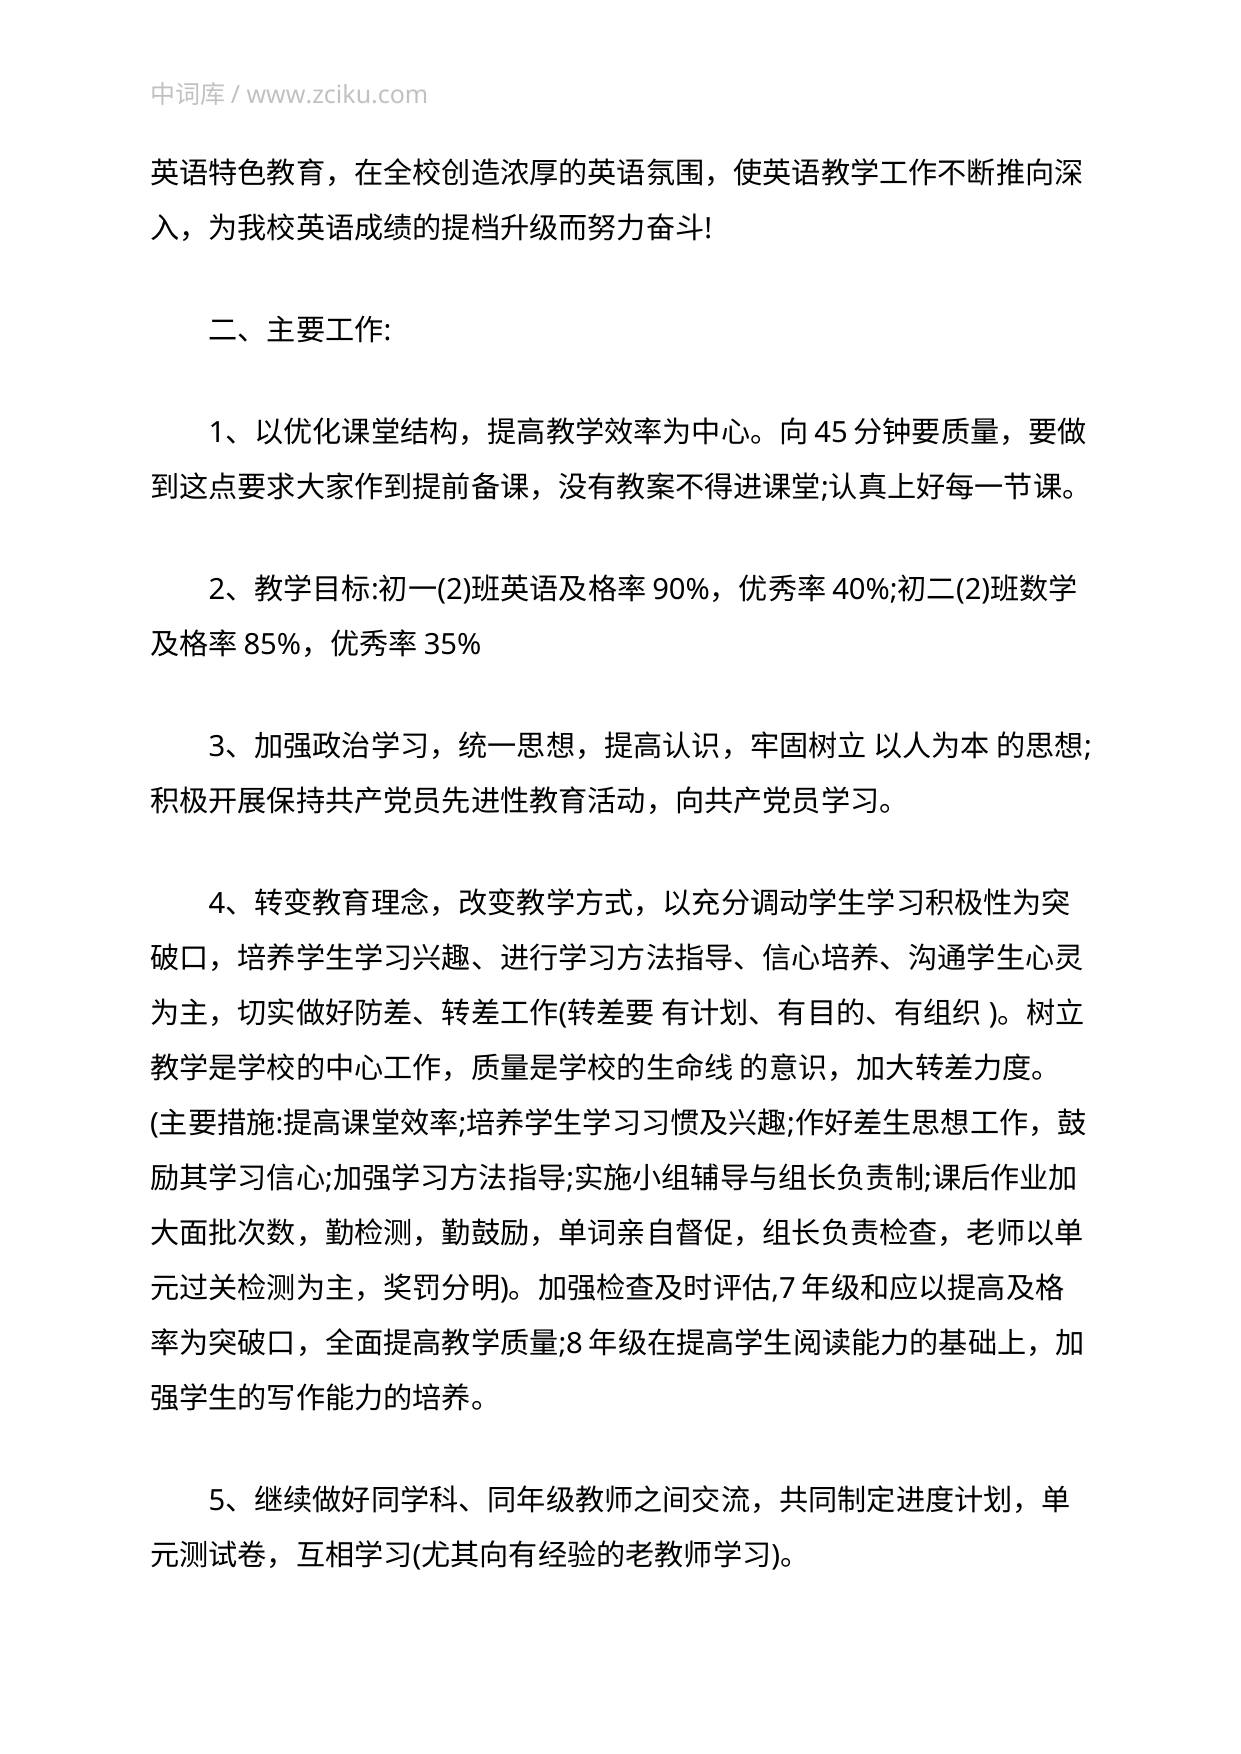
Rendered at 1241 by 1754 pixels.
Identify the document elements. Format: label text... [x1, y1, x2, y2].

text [150, 150, 1090, 247]
text 4、转变教育理念，改变教学方式，以充分调动学生学习积极性为突破口，培养学生学习兴趣、进行学习方法指导、信心培养、沟通学生心灵为主，切实做好防差、转差工作(转差要 有计划、有目的、有组织 )。树立 教学是学校的中心工作，质量是学校的生命线 的意识，加大转差力度。(主要措施:提高课堂效率;培养学生学习习惯及兴趣;作好差生思想工作，鼓励其学习信心;加强学习方法指导;实施小组辅导与组长负责制;课后作业加大面批次数，勤检测，勤鼓励，单词亲自督促，组长负责检查，老师以单元过关检测为主，奖罚分明)。加强检查及时评估,7年级和应以提高及格率为突破口，全面提高教学质量;8年级在提高学生阅读能力的基础上，加强学生的写作能力的培养。 [150, 879, 1090, 1417]
text 2、教学目标:初一(2)班英语及格率90%，优秀率40%;初二(2)班数学及格率85%，优秀率35% [150, 566, 1090, 663]
text 3、加强政治学习，统一思想，提高认识，牢固树立 以人为本 的思想;积极开展保持共产党员先进性教育活动，向共产党员学习。 [150, 723, 1090, 820]
text 二、主要工作: [150, 307, 1090, 349]
text 1、以优化课堂结构，提高教学效率为中心。向45分钟要质量，要做到这点要求大家作到提前备课，没有教案不得进课堂;认真上好每一节课。 [150, 409, 1090, 506]
text 5、继续做好同学科、同年级教师之间交流，共同制定进度计划，单元测试卷，互相学习(尤其向有经验的老教师学习)。 [150, 1476, 1090, 1573]
